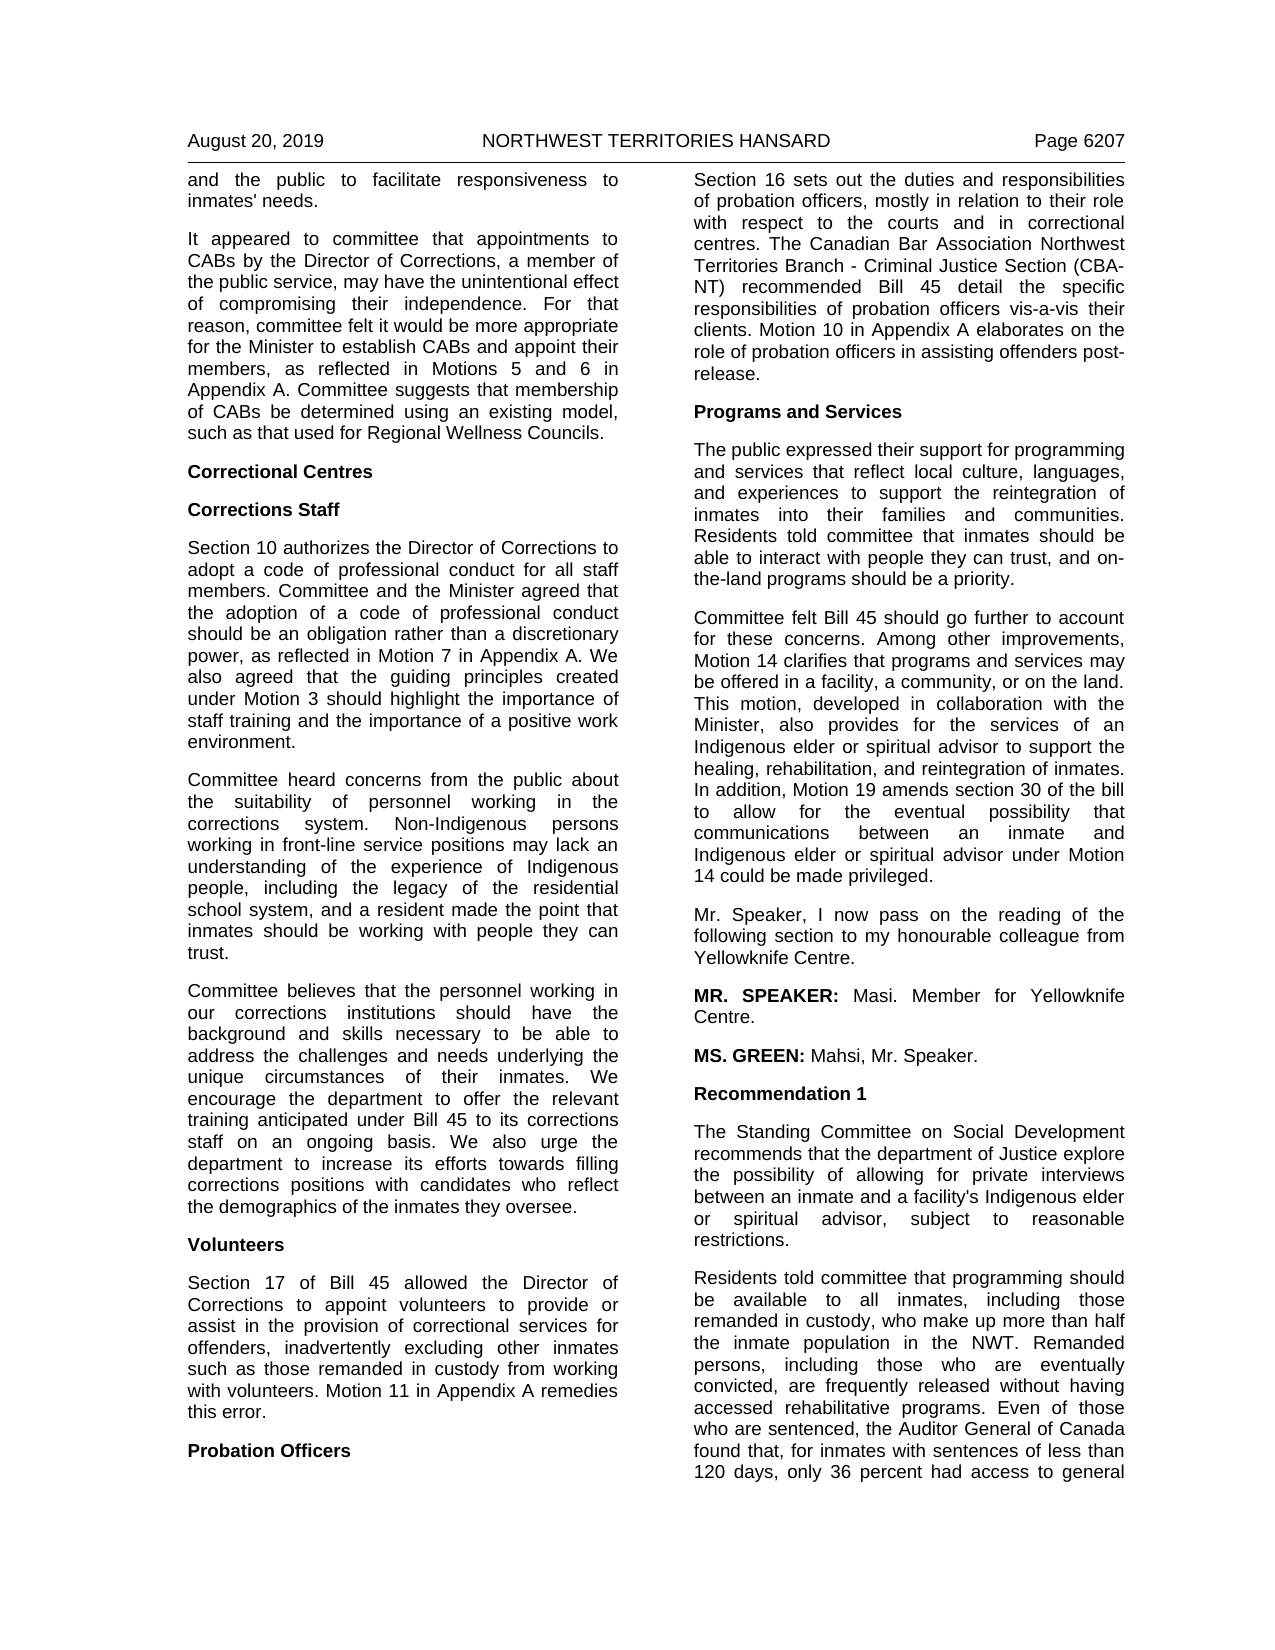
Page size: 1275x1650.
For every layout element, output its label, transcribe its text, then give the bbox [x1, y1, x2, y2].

text MR. SPEAKER: Masi. Member for Yellowknife Centre. [694, 985, 1125, 1028]
text Volunteers [187, 1234, 619, 1255]
text It appeared to committee that appointments to CABs by the Director of Corrections, a member of the public service, may have the unintentional effect of compromising their independence. For that reason, committee felt it would be more appropriate for the Minister to establish CABs and appoint their members, as reflected in Motions 5 and 6 in Appendix A. Committee suggests that membership of CABs be determined using an existing model, such as that used for Regional Wellness Councils. [187, 228, 619, 444]
text Committee felt Bill 45 should go further to account for these concerns. Among other improvements, Motion 14 clarifies that programs and services may be offered in a facility, a community, or on the land. This motion, developed in collaboration with the Minister, also provides for the services of an Indigenous elder or spiritual advisor to support the healing, rehabilitation, and reintegration of inmates. In addition, Motion 19 amends section 30 of the bill to allow for the eventual possibility that communications between an inmate and Indigenous elder or spiritual advisor under Motion 14 could be made privileged. [694, 606, 1125, 887]
text Corrections Staff [187, 499, 619, 520]
text Section 17 of Bill 45 allowed the Director of Corrections to appoint volunteers to provide or assist in the provision of correctional services for offenders, inadvertently excluding other inmates such as those remanded in custody from working with volunteers. Motion 11 in Appendix A remedies this error. [187, 1272, 619, 1423]
text MS. GREEN: Mahsi, Mr. Speaker. [694, 1044, 1125, 1066]
text The Standing Committee on Social Development recommends that the department of Justice explore the possibility of allowing for private interviews between an inmate and a facility's Indigenous elder or spiritual advisor, subject to reasonable restrictions. [694, 1121, 1125, 1250]
text Committee heard concerns from the public about the suitability of personnel working in the corrections system. Non-Indigenous persons working in front-line service positions may lack an understanding of the experience of Indigenous people, including the legacy of the residential school system, and a resident made the point that inmates should be working with people they can trust. [187, 769, 619, 963]
text Recommendation 1 [694, 1083, 1125, 1104]
text The public expressed their support for programming and services that reflect local culture, languages, and experiences to support the reintegration of inmates into their families and communities. Residents told committee that inmates should be able to interact with people they can trust, and on-the-land programs should be a priority. [694, 439, 1125, 590]
text Committee believes that the personnel working in our corrections institutions should have the background and skills necessary to be able to address the challenges and needs underlying the unique circumstances of their inmates. We encourage the department to offer the relevant training anticipated under Bill 45 to its corrections staff on an ongoing basis. We also urge the department to increase its efforts towards filling corrections positions with candidates who reflect the demographics of the inmates they oversee. [187, 980, 619, 1217]
text Section 10 authorizes the Director of Corrections to adopt a code of professional conduct for all staff members. Committee and the Minister agreed that the adoption of a code of professional conduct should be an obligation rather than a discretionary power, as reflected in Motion 7 in Appendix A. We also agreed that the guiding principles created under Motion 3 should highlight the importance of staff training and the importance of a positive work environment. [187, 537, 619, 752]
text Section 16 sets out the duties and responsibilities of probation officers, mostly in relation to their role with respect to the courts and in correctional centres. The Canadian Bar Association Northwest Territories Branch - Criminal Justice Section (CBA-NT) recommended Bill 45 detail the specific responsibilities of probation officers vis-a-vis their clients. Motion 10 in Appendix A elaborates on the role of probation officers in assisting offenders post-release. [694, 168, 1125, 384]
text Programs and Services [694, 401, 1125, 422]
text Mr. Speaker, I now pass on the reading of the following section to my honourable colleague from Yellowknife Centre. [694, 903, 1125, 968]
text Correctional Centres [187, 460, 619, 482]
text Probation Officers [187, 1439, 619, 1461]
